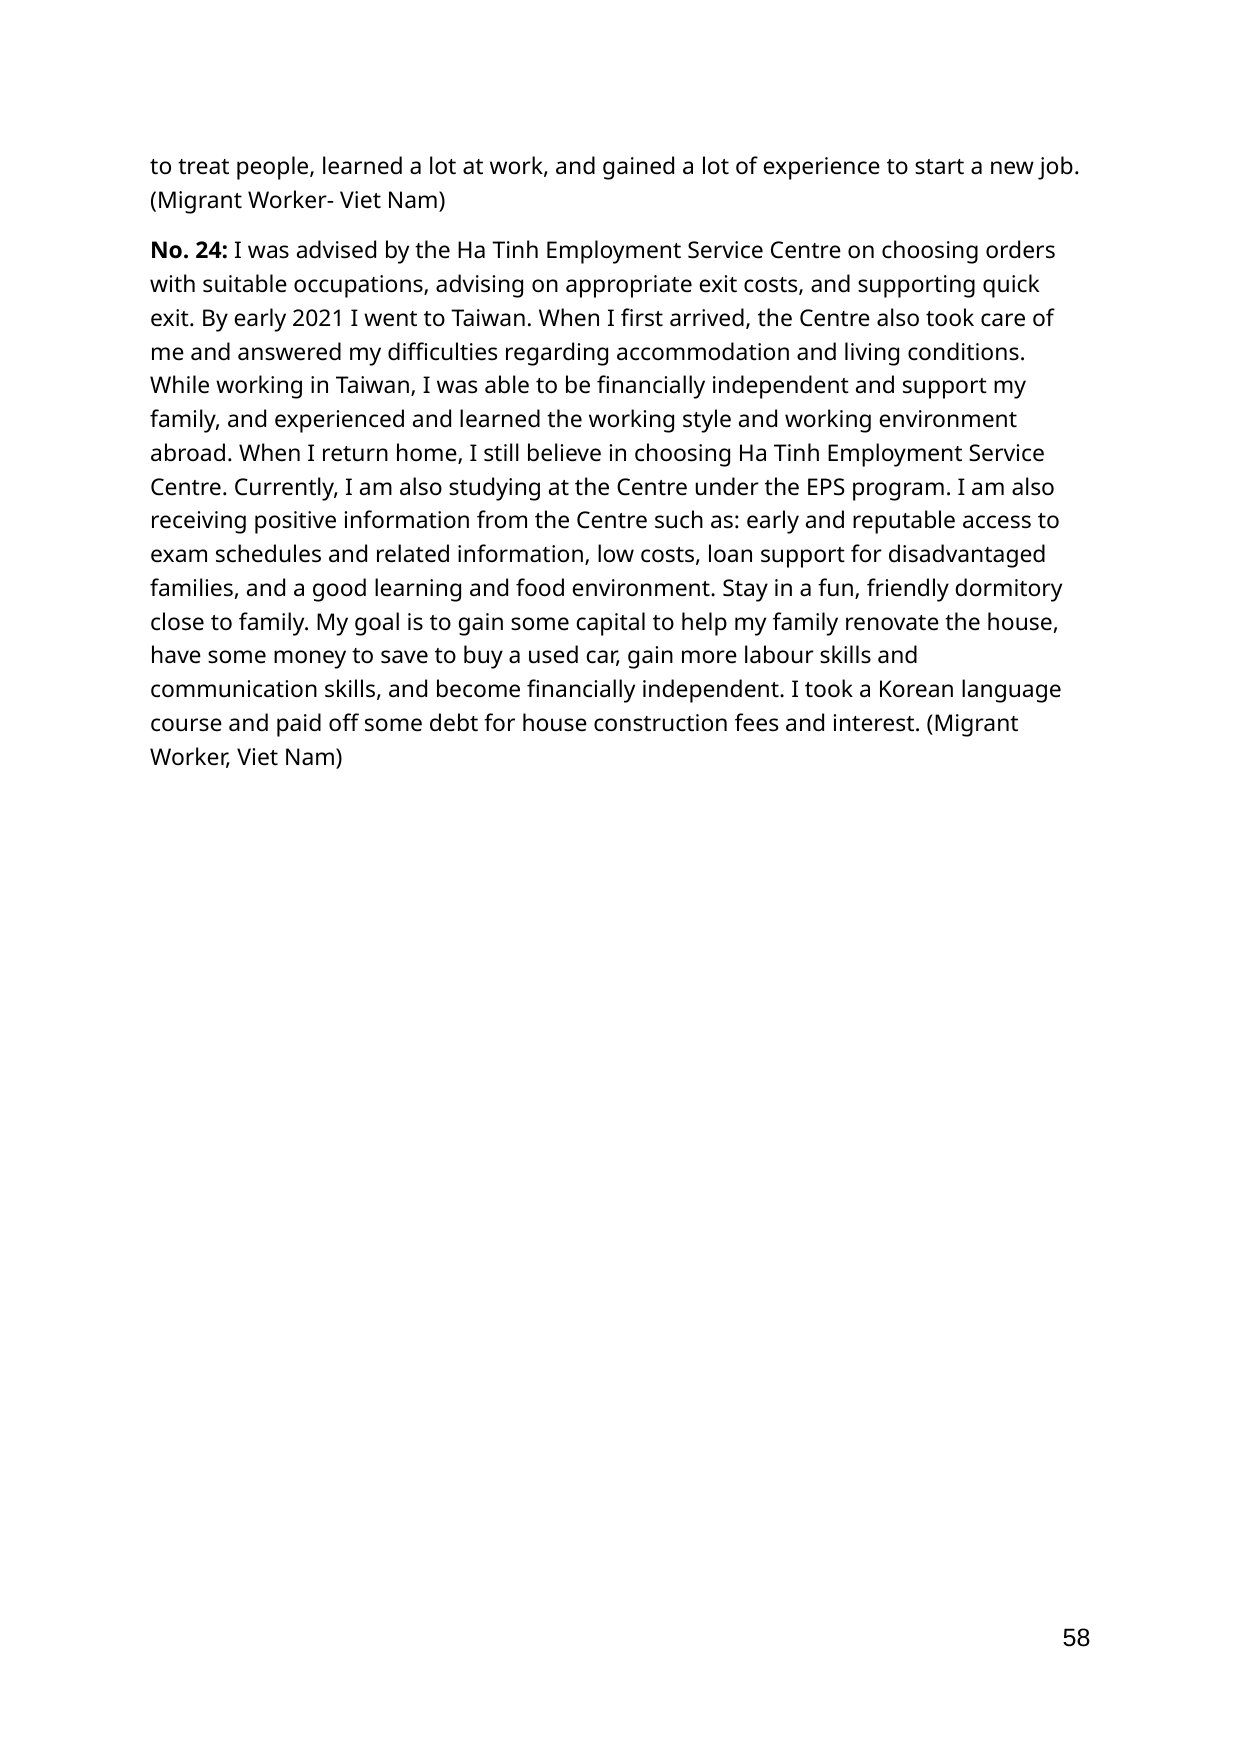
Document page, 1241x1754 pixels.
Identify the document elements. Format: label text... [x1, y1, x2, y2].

text No. 24: I was advised by the Ha Tinh Employment Service Centre on choosing orders with suitable occupations, advising on appropriate exit costs, and supporting quick exit. By early 2021 I went to Taiwan. When I first arrived, the Centre also took care of me and answered my difficulties regarding accommodation and living conditions. While working in Taiwan, I was able to be financially independent and support my family, and experienced and learned the working style and working environment abroad. When I return home, I still believe in choosing Ha Tinh Employment Service Centre. Currently, I am also studying at the Centre under the EPS program. I am also receiving positive information from the Centre such as: early and reputable access to exam schedules and related information, low costs, loan support for disadvantaged families, and a good learning and food environment. Stay in a fun, friendly dormitory close to family. My goal is to gain some capital to help my family renovate the house, have some money to save to buy a used car, gain more labour skills and communication skills, and become financially independent. I took a Korean language course and paid off some debt for house construction fees and interest. (Migrant Worker, Viet Nam) [150, 234, 1090, 772]
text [150, 150, 1090, 215]
